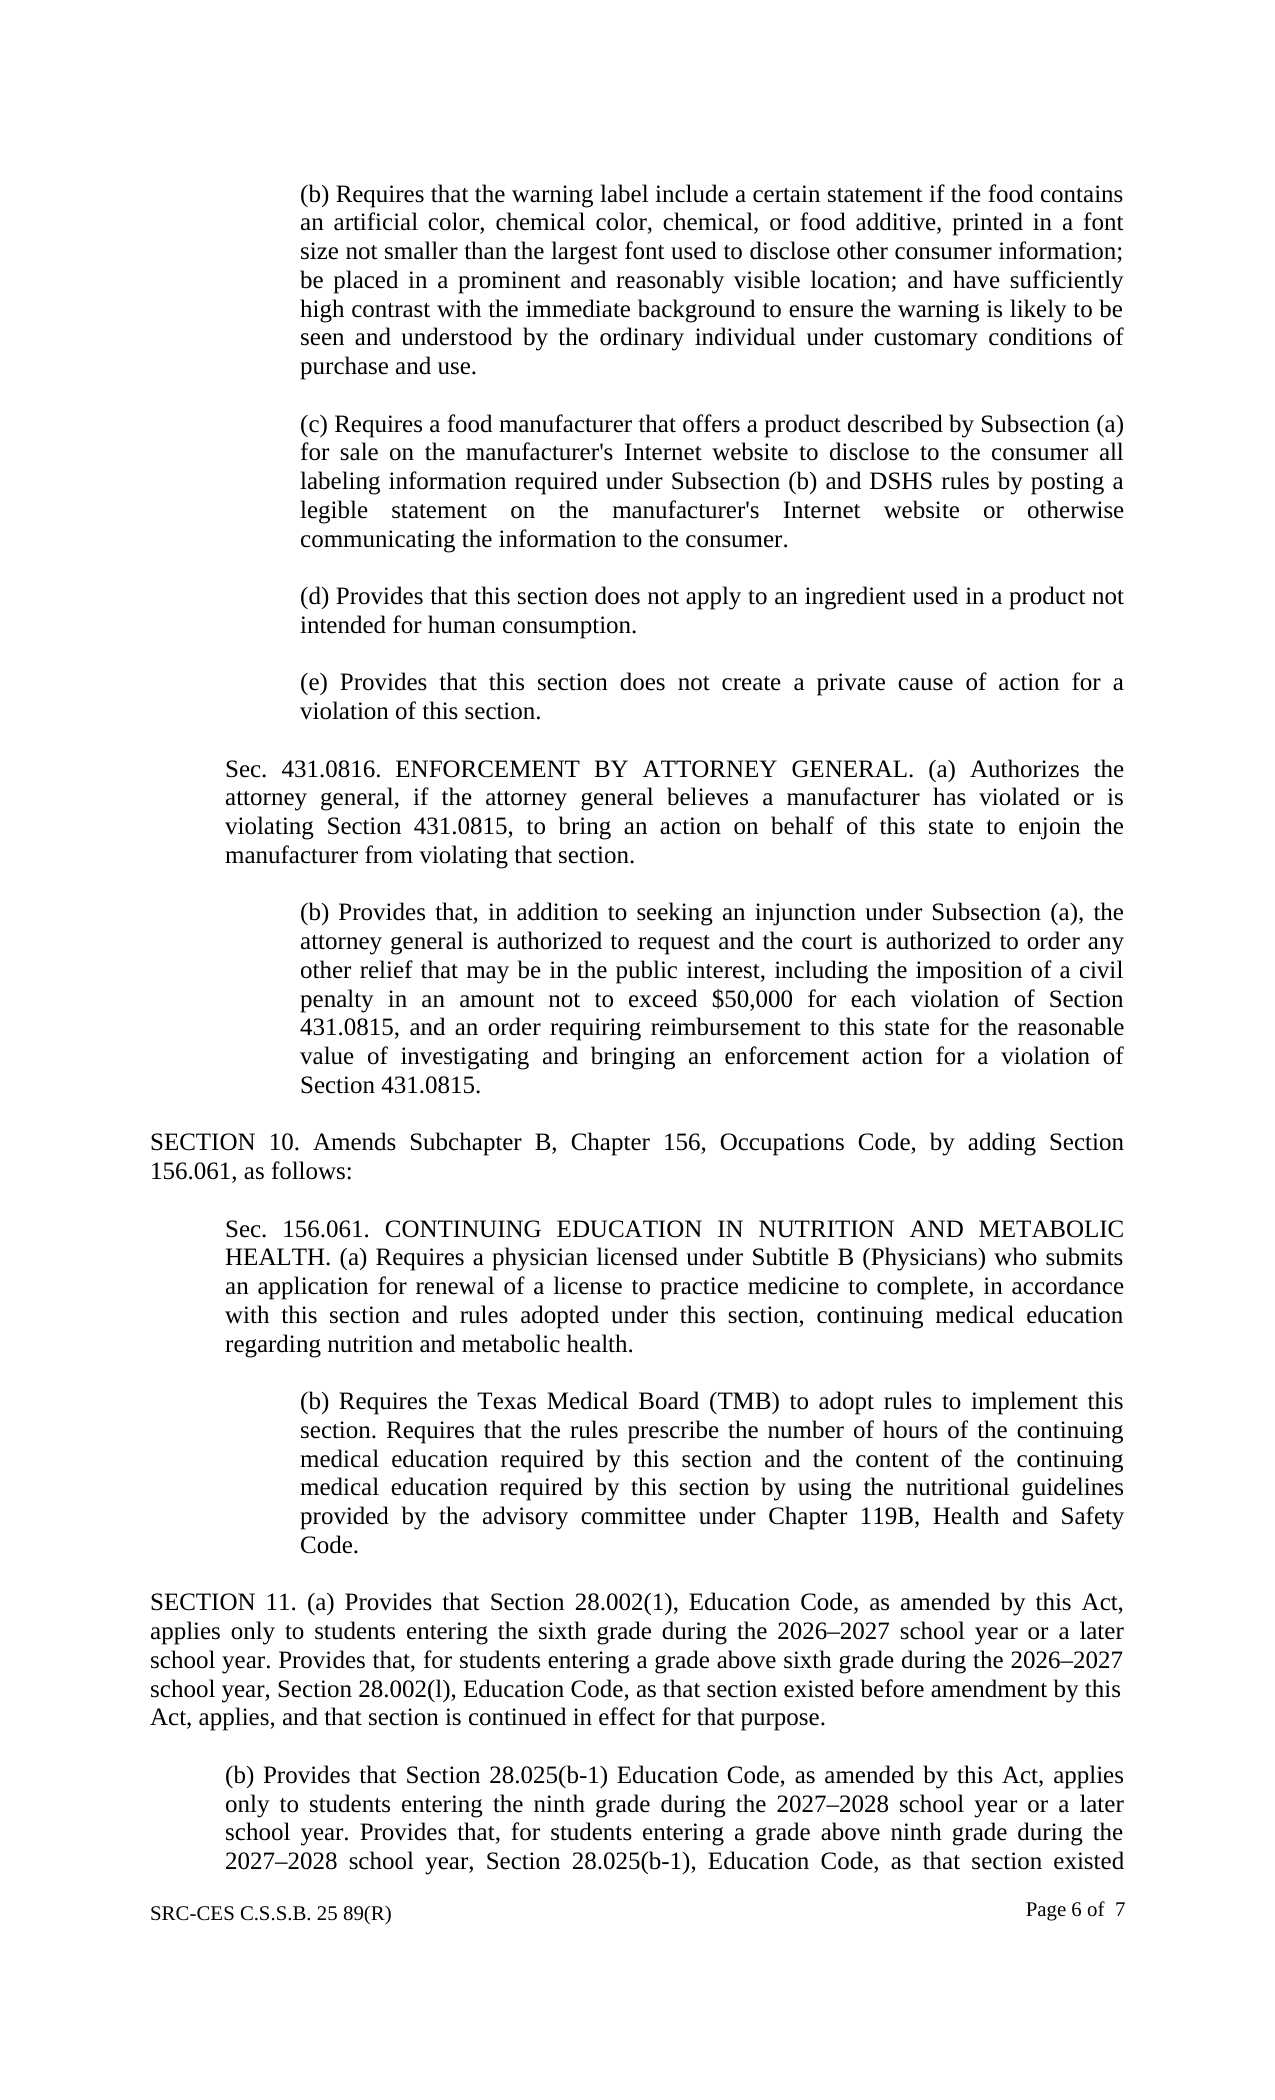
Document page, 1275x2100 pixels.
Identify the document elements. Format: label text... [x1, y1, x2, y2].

text Sec. 156.061. CONTINUING EDUCATION IN NUTRITION AND METABOLIC HEALTH. (a) Requires a physician licensed under Subtitle B (Physicians) who submits an application for renewal of a license to practice medicine to complete, in accordance with this section and rules adopted under this section, continuing medical education regarding nutrition and metabolic health. [225, 1214, 1125, 1357]
text (b) Provides that, in addition to seeking an injunction under Subsection (a), the attorney general is authorized to request and the court is authorized to order any other relief that may be in the public interest, including the imposition of a civil penalty in an amount not to exceed $50,000 for each violation of Section 431.0815, and an order requiring reimbursement to this state for the reasonable value of investigating and bringing an enforcement action for a violation of Section 431.0815. [300, 897, 1125, 1099]
text (b) Requires the Texas Medical Board (TMB) to adopt rules to implement this section. Requires that the rules prescribe the number of hours of the continuing medical education required by this section and the content of the continuing medical education required by this section by using the nutritional guidelines provided by the advisory committee under Chapter 119B, Health and Safety Code. [300, 1386, 1125, 1559]
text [225, 1760, 1125, 1875]
text Sec. 431.0816. ENFORCEMENT BY ATTORNEY GENERAL. (a) Authorizes the attorney general, if the attorney general believes a manufacturer has violated or is violating Section 431.0815, to bring an action on behalf of this state to enjoin the manufacturer from violating that section. [225, 754, 1125, 869]
text (c) Requires a food manufacturer that offers a product described by Subsection (a) for sale on the manufacturer's Internet website to disclose to the consumer all labeling information required under Subsection (b) and DSHS rules by posting a legible statement on the manufacturer's Internet website or otherwise communicating the information to the consumer. [300, 409, 1125, 552]
text SECTION 10. Amends Subchapter B, Chapter 156, Occupations Code, by adding Section 156.061, as follows: [150, 1127, 1125, 1185]
text (e) Provides that this section does not create a private cause of action for a violation of this section. [300, 667, 1125, 725]
text SECTION 11. (a) Provides that Section 28.002(1), Education Code, as amended by this Act, applies only to students entering the sixth grade during the 2026–2027 school year or a later school year. Provides that, for students entering a grade above sixth grade during the 2026–2027 school year, Section 28.002(l), Education Code, as that section existed before amendment by this [150, 1587, 1125, 1702]
text (d) Provides that this section does not apply to an ingredient used in a product not intended for human consumption. [300, 581, 1125, 639]
text (b) Requires that the warning label include a certain statement if the food contains an artificial color, chemical color, chemical, or food additive, printed in a font size not smaller than the largest font used to disclose other consumer information; be placed in a prominent and reasonably visible location; and have sufficiently high contrast with the immediate background to ensure the warning is likely to be seen and understood by the ordinary individual under customary conditions of purchase and use. [300, 179, 1125, 380]
text Act, applies, and that section is continued in effect for that purpose. [150, 1702, 1125, 1731]
